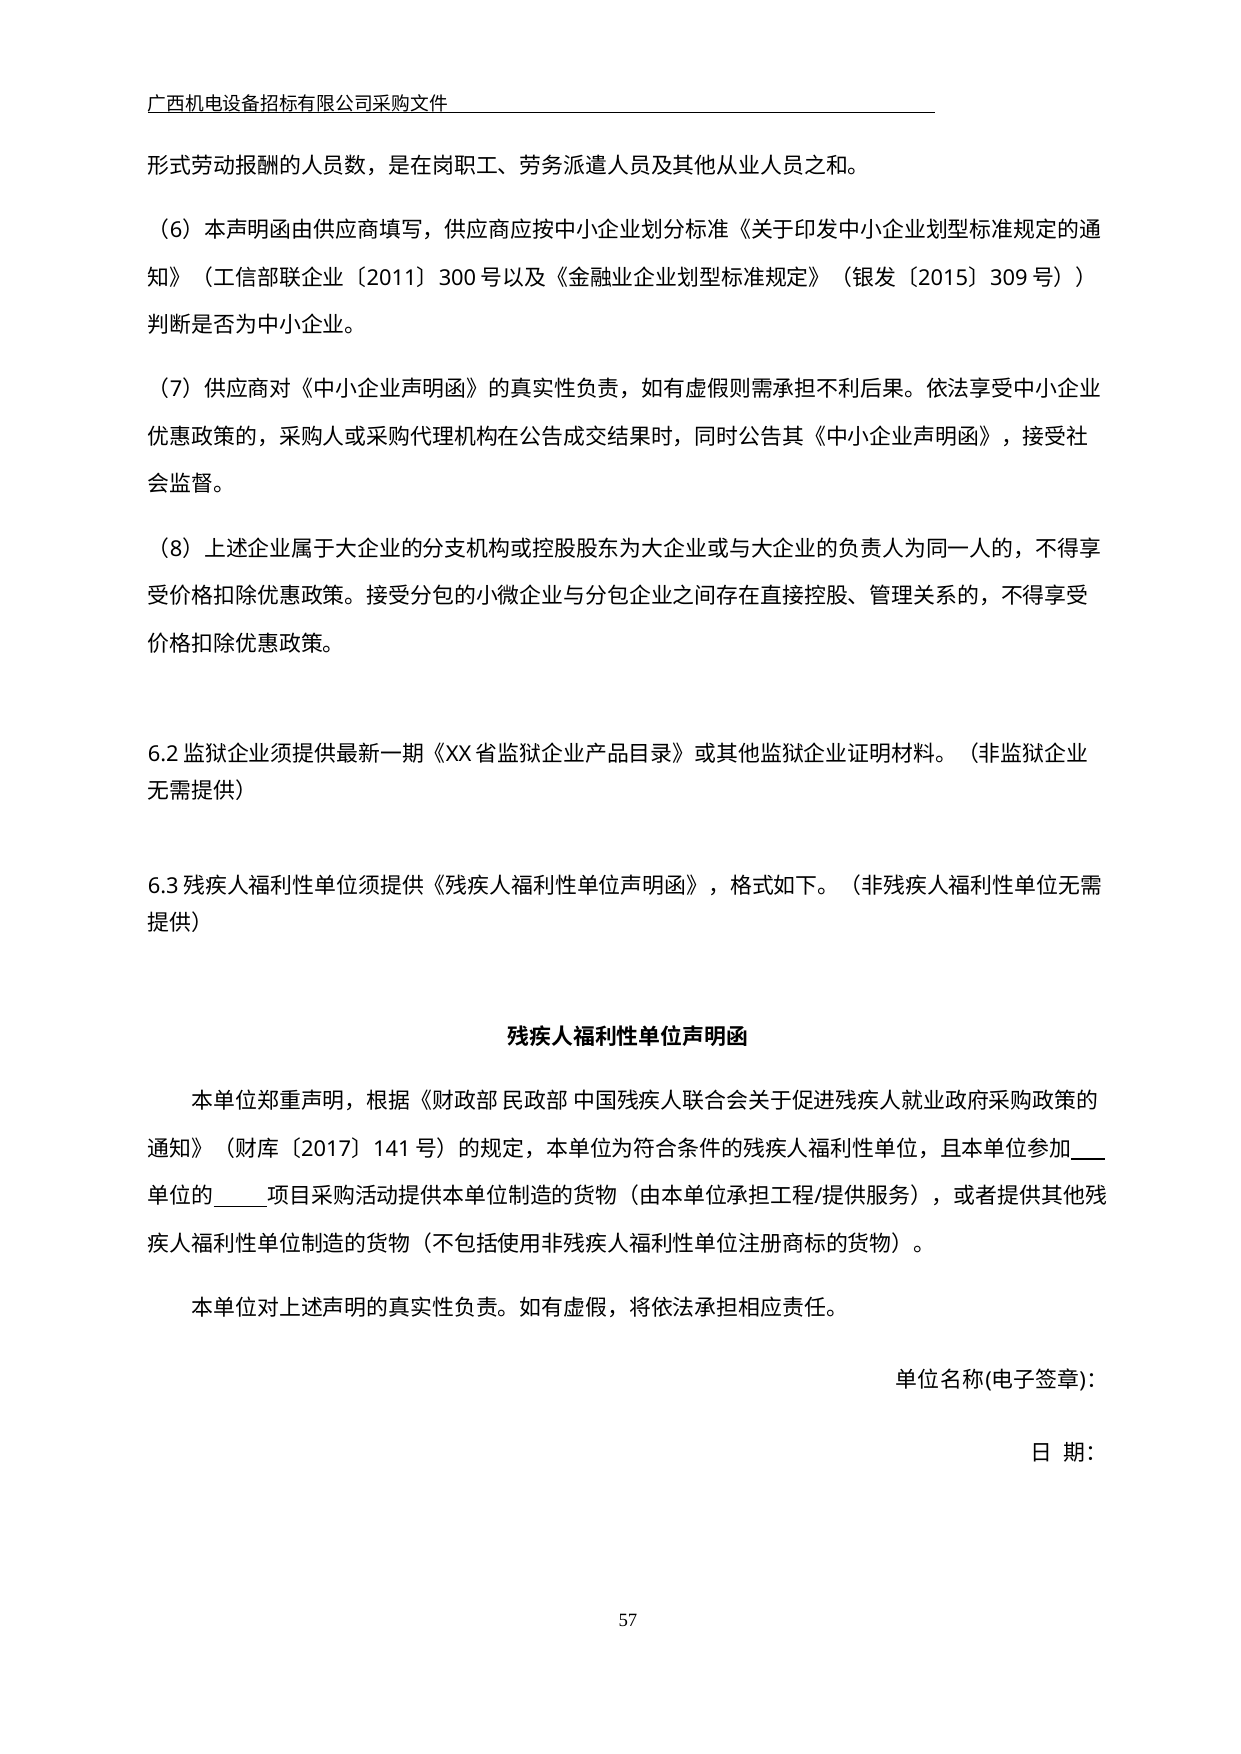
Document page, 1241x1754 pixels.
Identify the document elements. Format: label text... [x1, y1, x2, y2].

text （6）本声明函由供应商填写，供应商应按中小企业划分标准《关于印发中小企业划型标准规定的通知》（工信部联企业〔2011〕300号以及《金融业企业划型标准规定》（银发〔2015〕309号））判断是否为中小企业。 [148, 212, 1107, 339]
text 单位名称(电子签章)： [148, 1354, 1107, 1397]
text （7）供应商对《中小企业声明函》的真实性负责，如有虚假则需承担不利后果。依法享受中小企业优惠政策的，采购人或采购代理机构在公告成交结果时，同时公告其《中小企业声明函》，接受社会监督。 [148, 371, 1107, 498]
text 日 期： [148, 1435, 1107, 1467]
text 本单位对上述声明的真实性负责。如有虚假，将依法承担相应责任。 [148, 1290, 1107, 1322]
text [148, 148, 1107, 179]
text 本单位郑重声明，根据《财政部 民政部 中国残疾人联合会关于促进残疾人就业政府采购政策的通知》（财库〔2017〕141号）的规定，本单位为符合条件的残疾人福利性单位，且本单位参加 单位的 项目采购活动提供本单位制造的货物（由本单位承担工程/提供服务），或者提供其他残疾人福利性单位制造的货物（不包括使用非残疾人福利性单位注册商标的货物）。 [148, 1083, 1107, 1258]
text 残疾人福利性单位声明函 [148, 1019, 1107, 1051]
text 6.2监狱企业须提供最新一期《XX省监狱企业产品目录》或其他监狱企业证明材料。（非监狱企业无需提供） [148, 736, 1107, 804]
text （8）上述企业属于大企业的分支机构或控股股东为大企业或与大企业的负责人为同一人的，不得享受价格扣除优惠政策。接受分包的小微企业与分包企业之间存在直接控股、管理关系的，不得享受价格扣除优惠政策。 [148, 531, 1107, 657]
text 6.3残疾人福利性单位须提供《残疾人福利性单位声明函》，格式如下。（非残疾人福利性单位无需提供） [148, 868, 1107, 937]
